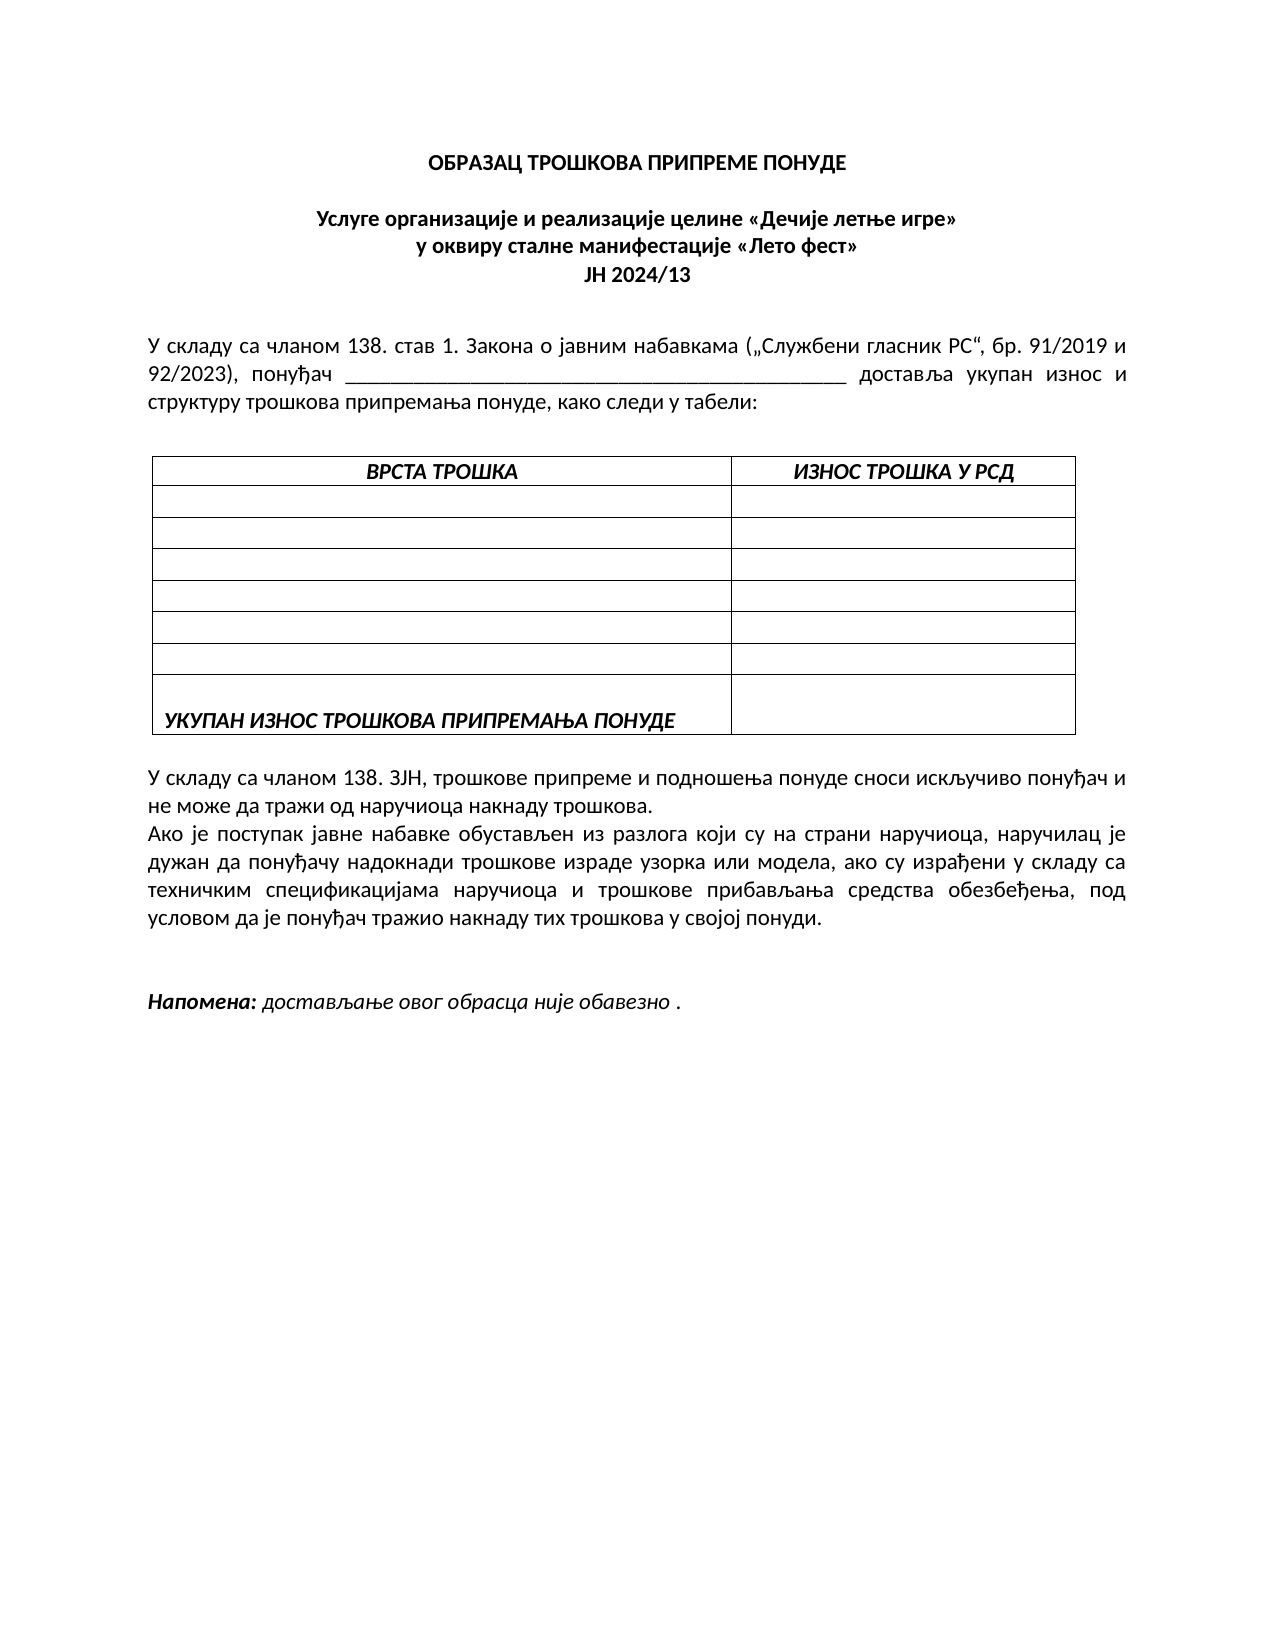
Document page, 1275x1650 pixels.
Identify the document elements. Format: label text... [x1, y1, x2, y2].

text ЈН 2024/13 [148, 260, 1127, 288]
table_cell УКУПАН ИЗНОС ТРОШКОВА ПРИПРЕМАЊА ПОНУДЕ [153, 675, 731, 734]
text Услуге организације и реализације целине «Дечије летње игре» [148, 204, 1127, 232]
table_cell [732, 612, 1075, 643]
table_cell [732, 675, 1075, 734]
text У складу са чланом 138. став 1. Закона о јавним набавкама („Службени гласник РС“, бр. 91/2019 и 92/2023), понуђач ____________________________________________ доставља укупан износ и структуру трошкова припремања понуде, како следи у табели: [148, 331, 1127, 415]
table_cell [732, 549, 1075, 580]
text ОБРАЗАЦ ТРОШКОВА ПРИПРЕМЕ ПОНУДЕ [148, 148, 1127, 176]
table_cell [153, 644, 731, 674]
table_cell [732, 644, 1075, 674]
text У складу са чланом 138. ЗЈН, трошкове припреме и подношења понуде сноси искључиво понуђач и не може да тражи од наручиоца накнаду трошкова. [148, 763, 1127, 819]
table_cell [732, 518, 1075, 548]
table_cell [153, 549, 731, 580]
table_cell [732, 486, 1075, 517]
table_cell [153, 581, 731, 611]
table_header ВРСТА ТРОШКА [153, 457, 731, 485]
table_cell [153, 612, 731, 643]
text Напомена: достављање овог обрасца није обавезно . [148, 987, 1127, 1015]
table_cell [153, 486, 731, 517]
text Ако је поступак јавне набавке обустављен из разлога који су на страни наручиоца, наручилац је дужан да понуђачу надокнади трошкове израде узорка или модела, ако су израђени у складу са техничким спецификацијама наручиоца и трошкове прибављања средства обезбеђења, под условом да је понуђач тражио накнаду тих трошкова у својој понуди. [148, 819, 1127, 931]
table_cell [732, 581, 1075, 611]
table_cell [153, 518, 731, 548]
table_header ИЗНОС ТРОШКА У РСД [732, 457, 1075, 485]
text у оквиру сталне манифестације «Лето фест» [148, 232, 1127, 260]
